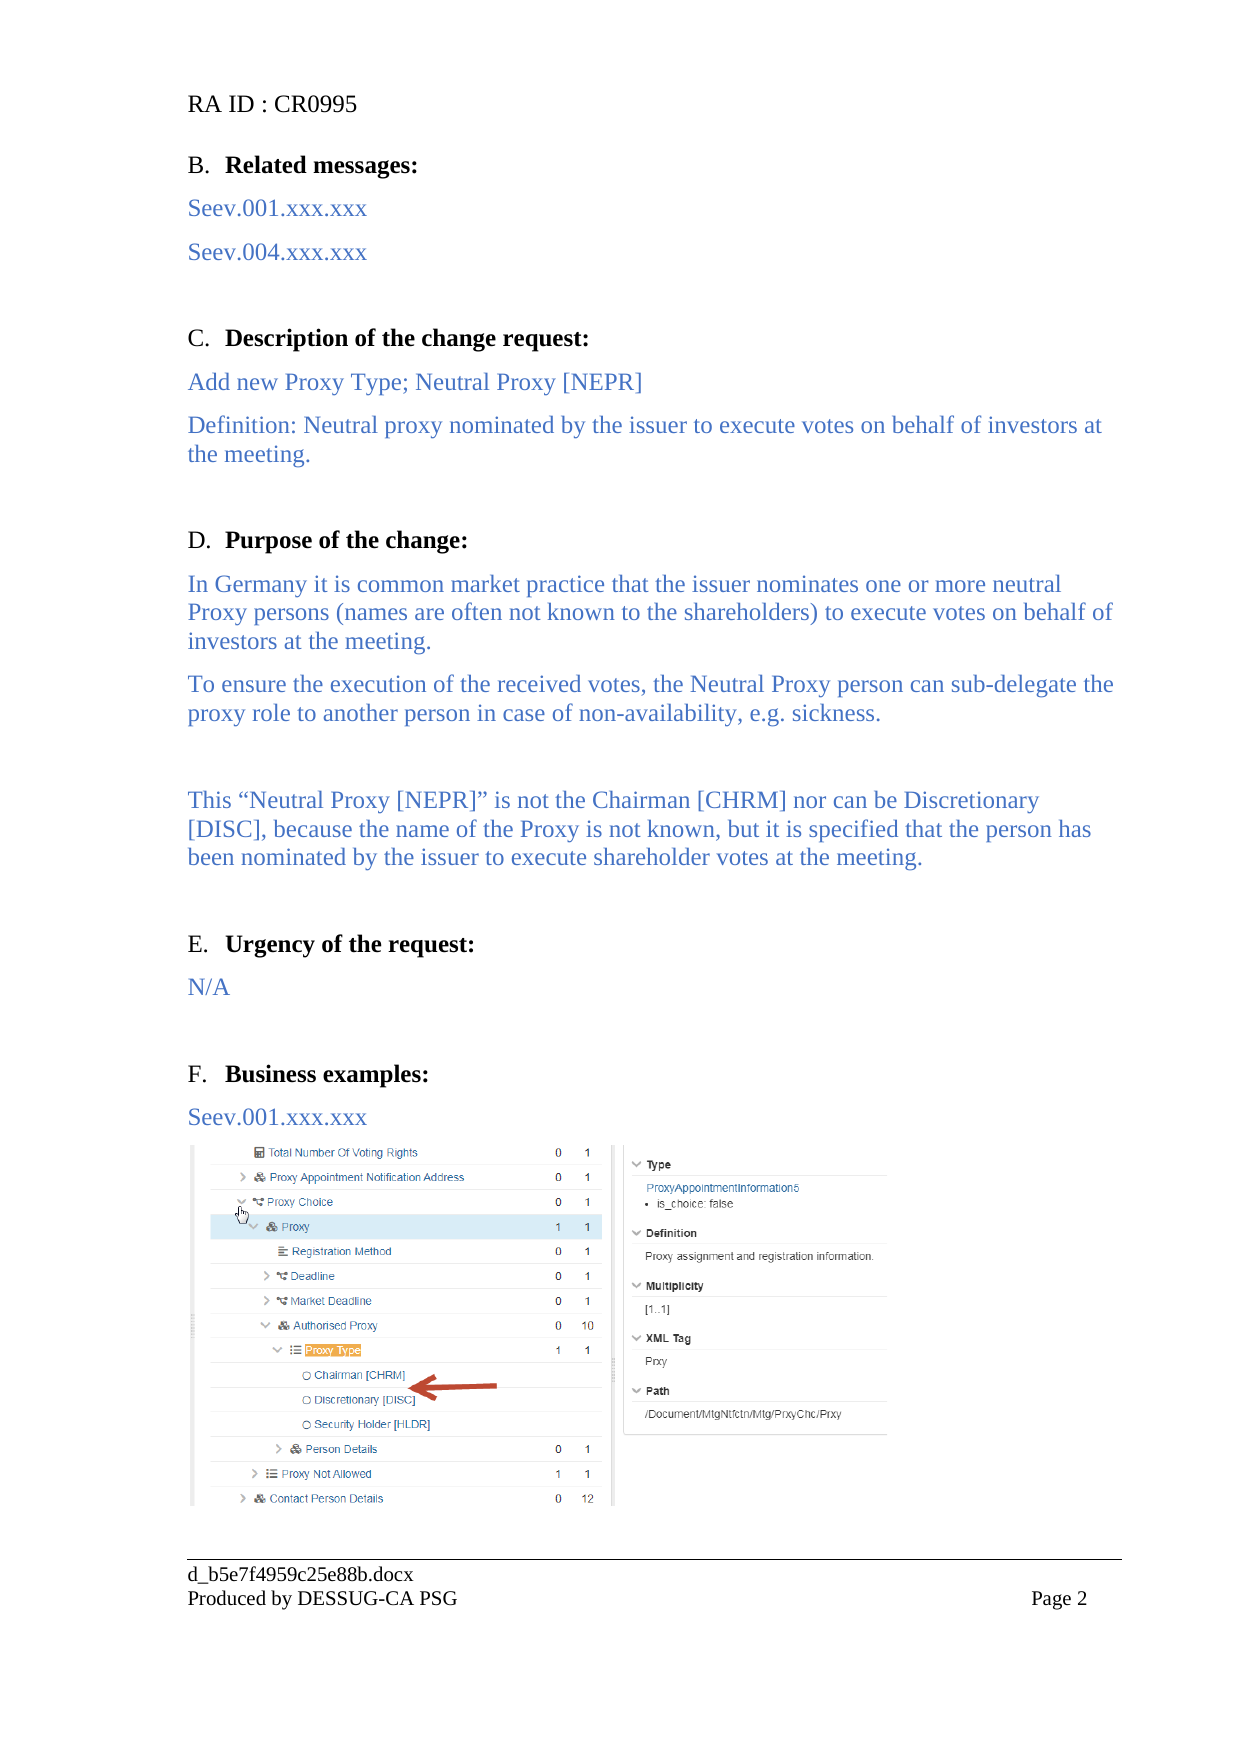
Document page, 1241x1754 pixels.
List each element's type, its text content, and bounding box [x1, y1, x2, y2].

text Definition: Neutral proxy nominated by the issuer to execute votes on behalf of investors at the meeting. [187, 410, 1122, 467]
list Purpose of the change: [187, 525, 1122, 554]
list Related messages: [187, 150, 1122, 179]
text Add new Proxy Type; Neutral Proxy [NEPR] [187, 367, 1122, 395]
text Seev.001.xxx.xxx [187, 193, 1122, 222]
text Seev.001.xxx.xxx [187, 1102, 1122, 1131]
text Seev.004.xxx.xxx [187, 237, 1122, 265]
picture [187, 1145, 888, 1506]
text This “Neutral Proxy [NEPR]” is not the Chairman [CHRM] nor can be Discretionary [DISC], because the name of the Proxy is not known, but it is specified that the person has been nominated by the issuer to execute shareholder votes at the meeting. [187, 785, 1122, 871]
list Urgency of the request: [187, 929, 1122, 958]
text N/A [187, 972, 1122, 1001]
text In Germany it is common market practice that the issuer nominates one or more neutral Proxy persons (names are often not known to the shareholders) to execute votes on behalf of investors at the meeting. [187, 569, 1122, 655]
text To ensure the execution of the received votes, the Neutral Proxy person can sub-delegate the proxy role to another person in case of non-availability, e.g. sickness. [187, 669, 1122, 727]
list Description of the change request: [187, 323, 1122, 352]
list Business examples: [187, 1059, 1122, 1088]
